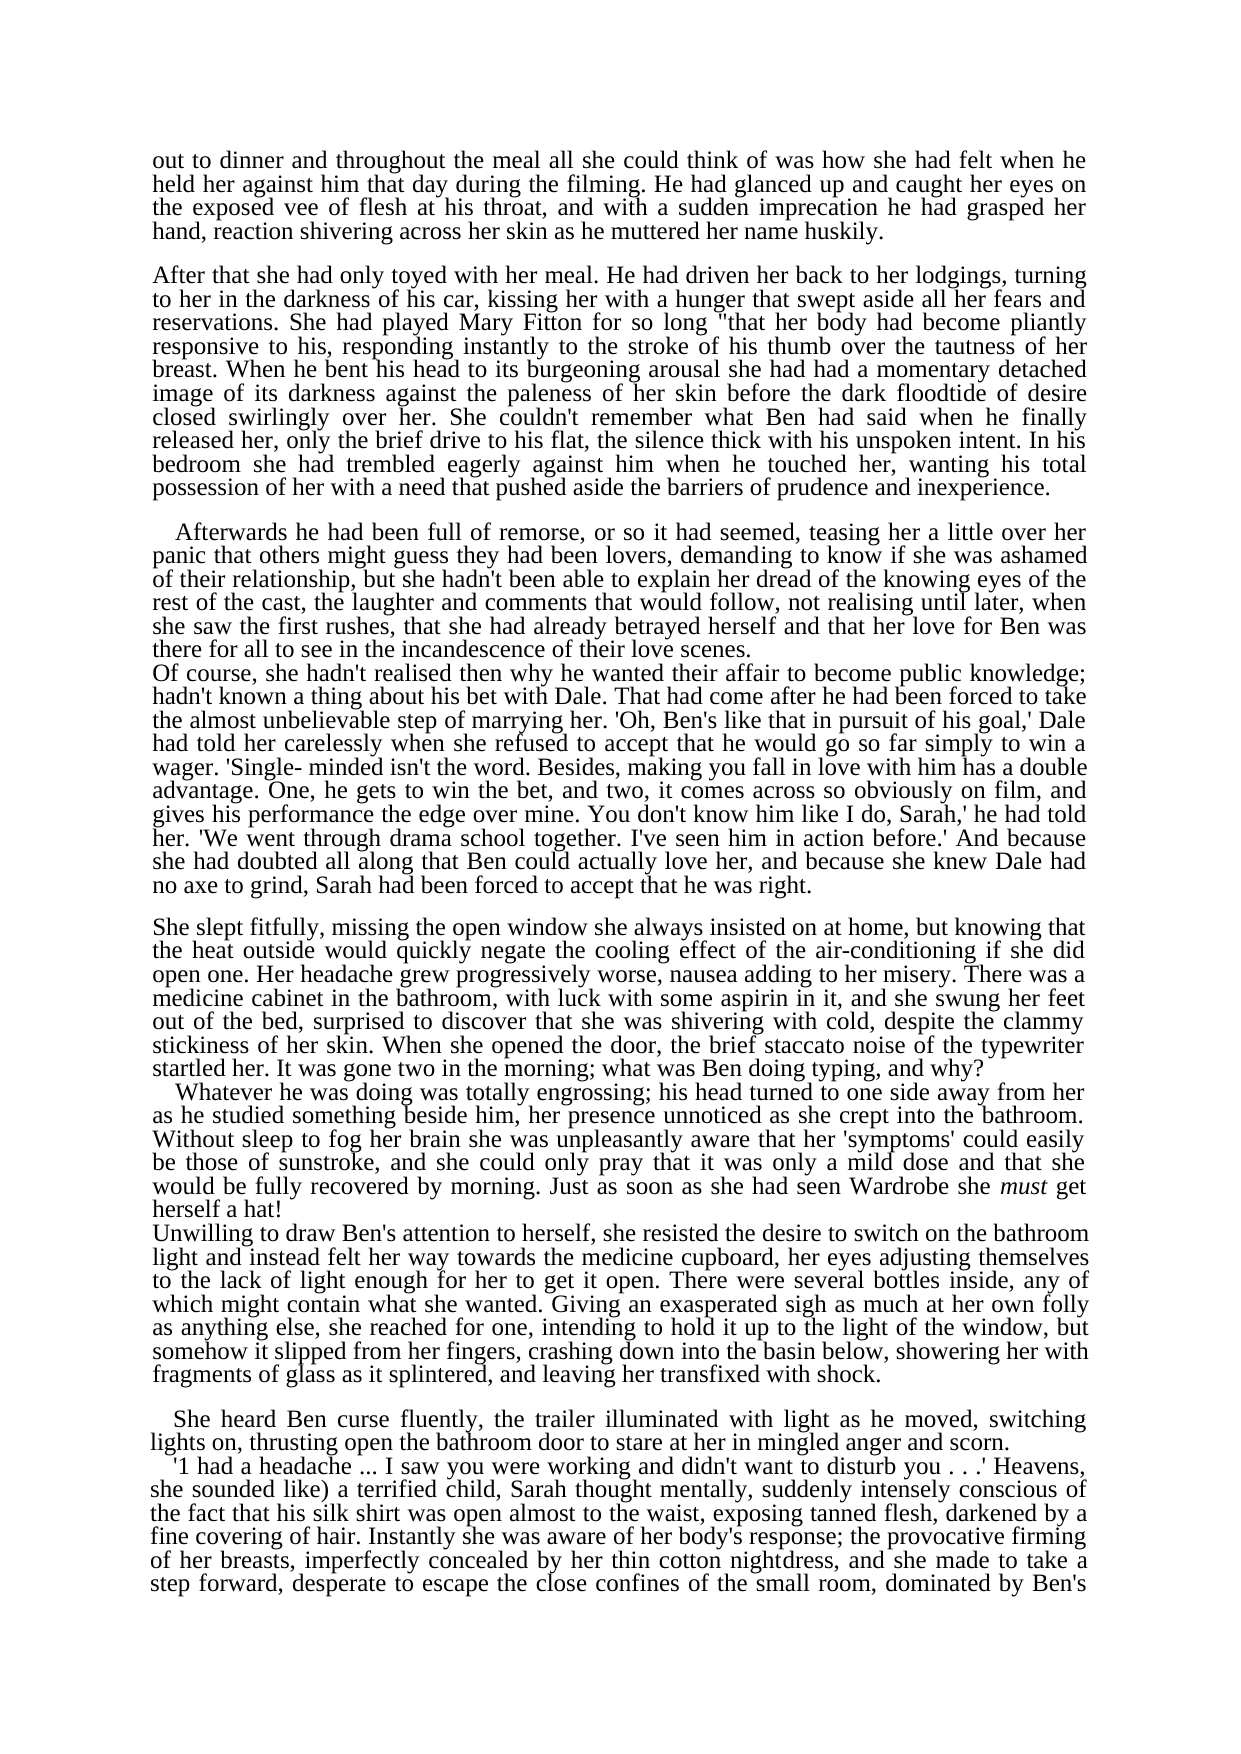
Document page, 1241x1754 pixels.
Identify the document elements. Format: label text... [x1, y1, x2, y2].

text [152, 150, 1088, 244]
text Afterwards he had been full of remorse, or so it had seemed, teasing her a little over her panic that others might guess they had been lovers, demanding to know if she was ashamed of their relationship, but she hadn't been able to explain her dread of the knowing eyes of the rest of the cast, the laughter and comments that would follow, not realising until later, when she saw the first rushes, that she had already betrayed herself and that her love for Ben was there for all to see in the incandescence of their love scenes. [152, 521, 1088, 662]
text She slept fitfully, missing the open window she always insisted on at home, but knowing that the heat outside would quickly negate the cooling effect of the air-conditioning if she did open one. Her headache grew progressively worse, nausea adding to her misery. There was a medicine cabinet in the bathroom, with luck with some aspirin in it, and she swung her feet out of the bed, surprised to discover that she was shivering with cold, despite the clammy stickiness of her skin. When she opened the door, the brief staccato noise of the typewriter startled her. It was gone two in the morning; what was Ben doing typing, and why? [152, 917, 1086, 1081]
text Of course, she hadn't realised then why he wanted their affair to become public knowledge; hadn't known a thing about his bet with Dale. That had come after he had been forced to take the almost unbelievable step of marrying her. 'Oh, Ben's like that in pursuit of his goal,' Dale had told her carelessly when she refused to accept that he would go so far simply to win a wager. 'Single- minded isn't the word. Besides, making you fall in love with him has a double advantage. One, he gets to win the bet, and two, it comes across so obviously on film, and gives his performance the edge over mine. You don't know him like I do, Sarah,' he had told her. 'We went through drama school together. I've seen him in action before.' And because she had doubted all along that Ben could actually love her, and because she knew Dale had no axe to grind, Sarah had been forced to accept that he was right. [152, 662, 1088, 898]
text Whatever he was doing was totally engrossing; his head turned to one side away from her as he studied something beside him, her presence unnoticed as she crept into the bathroom. Without sleep to fog her brain she was unpleasantly aware that her 'symptoms' could easily be those of sunstroke, and she could only pray that it was only a mild dose and that she would be fully recovered by morning. Just as soon as she had seen Wardrobe she must get herself a hat! [152, 1081, 1086, 1223]
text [150, 1455, 1088, 1597]
text She heard Ben curse fluently, the trailer illuminated with light as he moved, switching lights on, thrusting open the bathroom door to stare at her in mingled anger and scorn. [150, 1408, 1088, 1455]
text Unwilling to draw Ben's attention to herself, she resisted the desire to switch on the bathroom light and instead felt her way towards the medicine cupboard, her eyes adjusting themselves to the lack of light enough for her to get it open. There were several bottles inside, any of which might contain what she wanted. Giving an exasperated sigh as much at her own folly as anything else, she reached for one, intending to hold it up to the light of the window, but somehow it slipped from her fingers, crashing down into the basin below, showering her with fragments of glass as it splintered, and leaving her transfixed with shock. [152, 1223, 1090, 1387]
text After that she had only toyed with her meal. He had driven her back to her lodgings, turning to her in the darkness of his car, kissing her with a hunger that swept aside all her fears and reservations. She had played Mary Fitton for so long "that her body had become pliantly responsive to his, responding instantly to the stroke of his thumb over the tautness of her breast. When he bent his head to its burgeoning arousal she had had a momentary detached image of its darkness against the paleness of her skin before the dark floodtide of desire closed swirlingly over her. She couldn't remember what Ben had said when he finally released her, only the brief drive to his flat, the silence thick with his unspoken intent. In his bedroom she had trembled eagerly against him when he touched her, wanting his total possession of her with a need that pushed aside the barriers of prudence and inexperience. [152, 265, 1088, 500]
